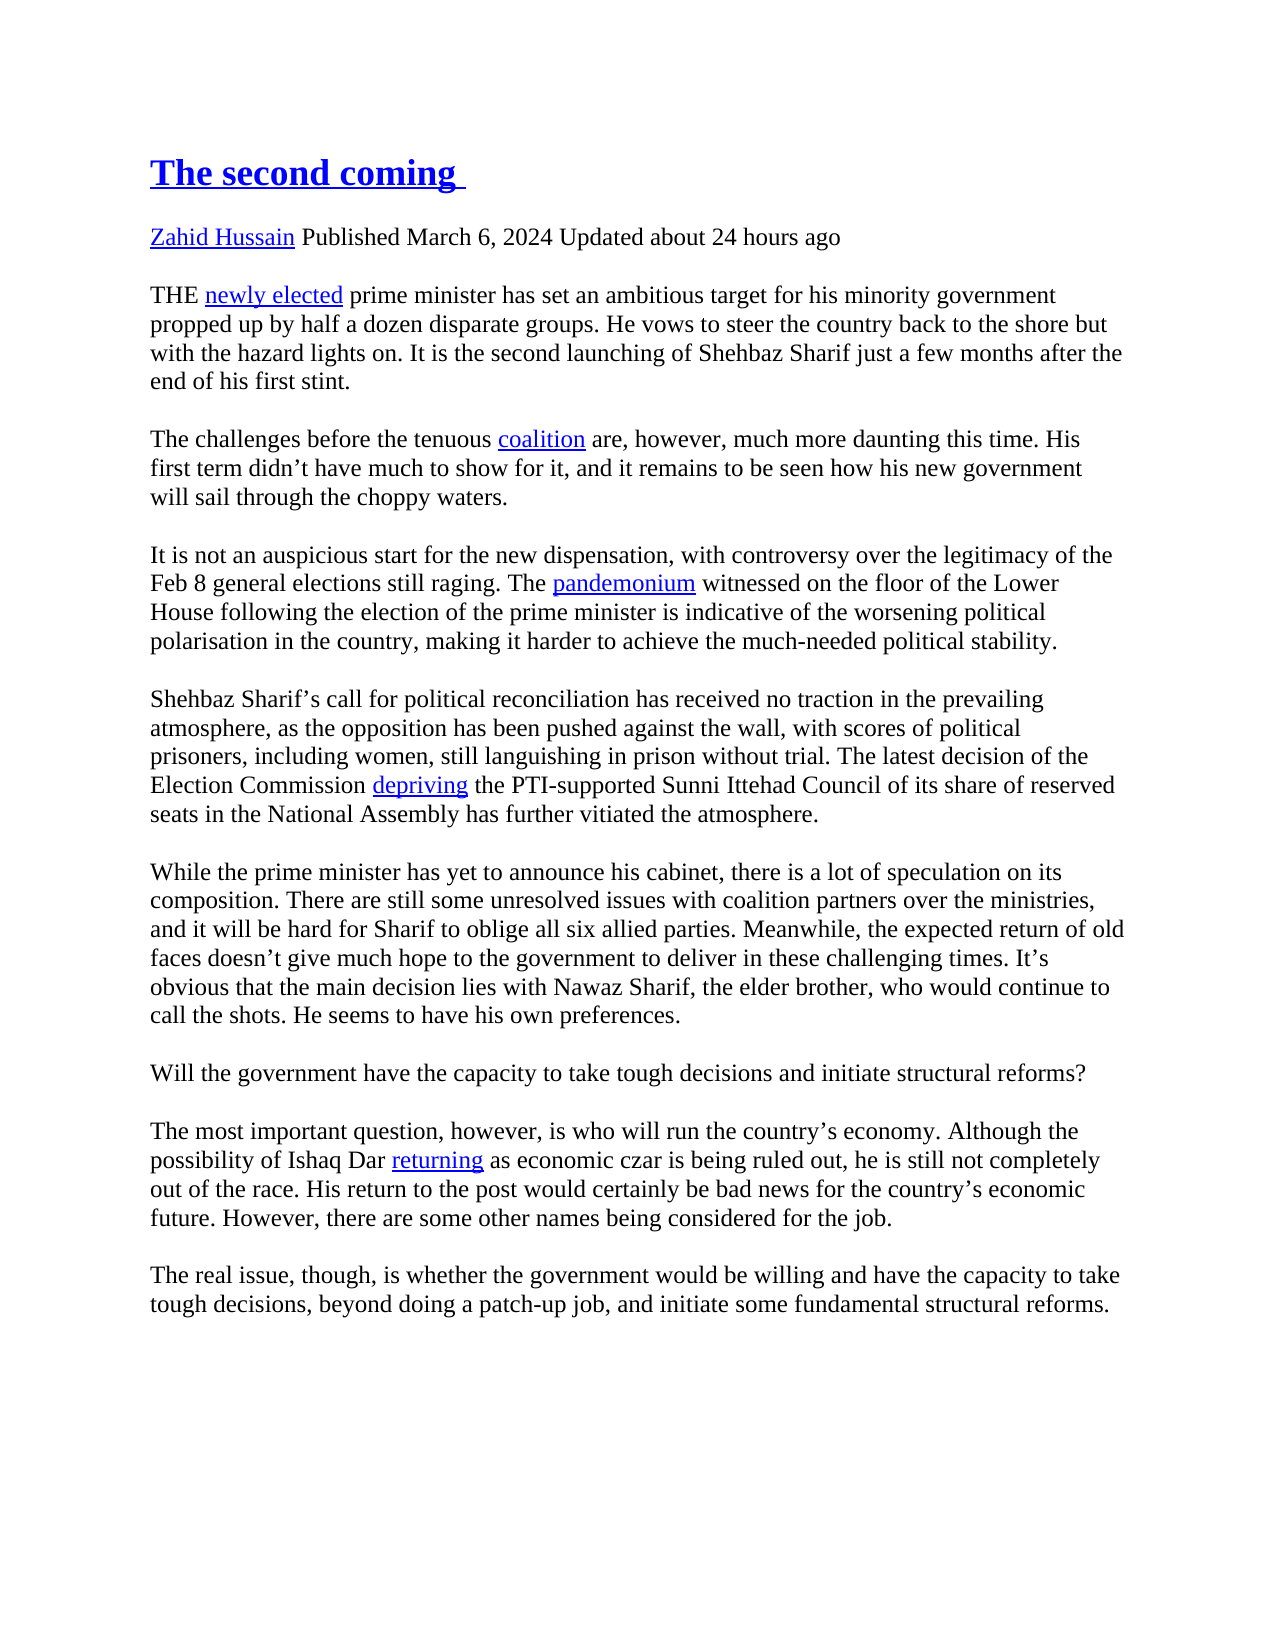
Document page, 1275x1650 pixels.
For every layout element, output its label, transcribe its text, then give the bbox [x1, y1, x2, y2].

text THE newly elected prime minister has set an ambitious target for his minority government propped up by half a dozen disparate groups. He vows to steer the country back to the shore but with the hazard lights on. It is the second launching of Shehbaz Sharif just a few months after the end of his first stint. [150, 280, 1125, 395]
text Will the government have the capacity to take tough decisions and initiate structural reforms? [150, 1058, 1125, 1087]
text It is not an auspicious start for the new dispensation, with controversy over the legitimacy of the Feb 8 general elections still raging. The pandemonium witnessed on the floor of the Lower House following the election of the prime minister is indicative of the worsening political polarisation in the country, making it harder to achieve the much-needed political stability. [150, 540, 1125, 655]
text Zahid Hussain Published March 6, 2024 Updated about 24 hours ago [150, 222, 1125, 251]
text The challenges before the tenuous coalition are, however, much more daunting this time. His first term didn’t have much to show for it, and it remains to be seen how his new government will sail through the choppy waters. [150, 424, 1125, 511]
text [150, 1261, 1125, 1318]
text The second coming [150, 150, 1125, 193]
text While the prime minister has yet to announce his cabinet, there is a lot of speculation on its composition. There are still some unresolved issues with coalition partners over the ministries, and it will be hard for Sharif to oblige all six allied parties. Meanwhile, the expected return of old faces doesn’t give much hope to the government to deliver in these challenging times. It’s obvious that the main decision lies with Nawaz Sharif, the elder brother, who would continue to call the shots. He seems to have his own preferences. [150, 857, 1125, 1029]
text The most important question, however, is who will run the country’s economy. Although the possibility of Ishaq Dar returning as economic czar is being ruled out, he is still not completely out of the race. His return to the post would certainly be bad news for the country’s economic future. However, there are some other names being considered for the job. [150, 1116, 1125, 1231]
text Shehbaz Sharif’s call for political reconciliation has received no traction in the prevailing atmosphere, as the opposition has been pushed against the wall, with scores of political prisoners, including women, still languishing in prison without trial. The latest decision of the Election Commission depriving the PTI-supported Sunni Ittehad Council of its share of reserved seats in the National Assembly has further vitiated the atmosphere. [150, 684, 1125, 828]
